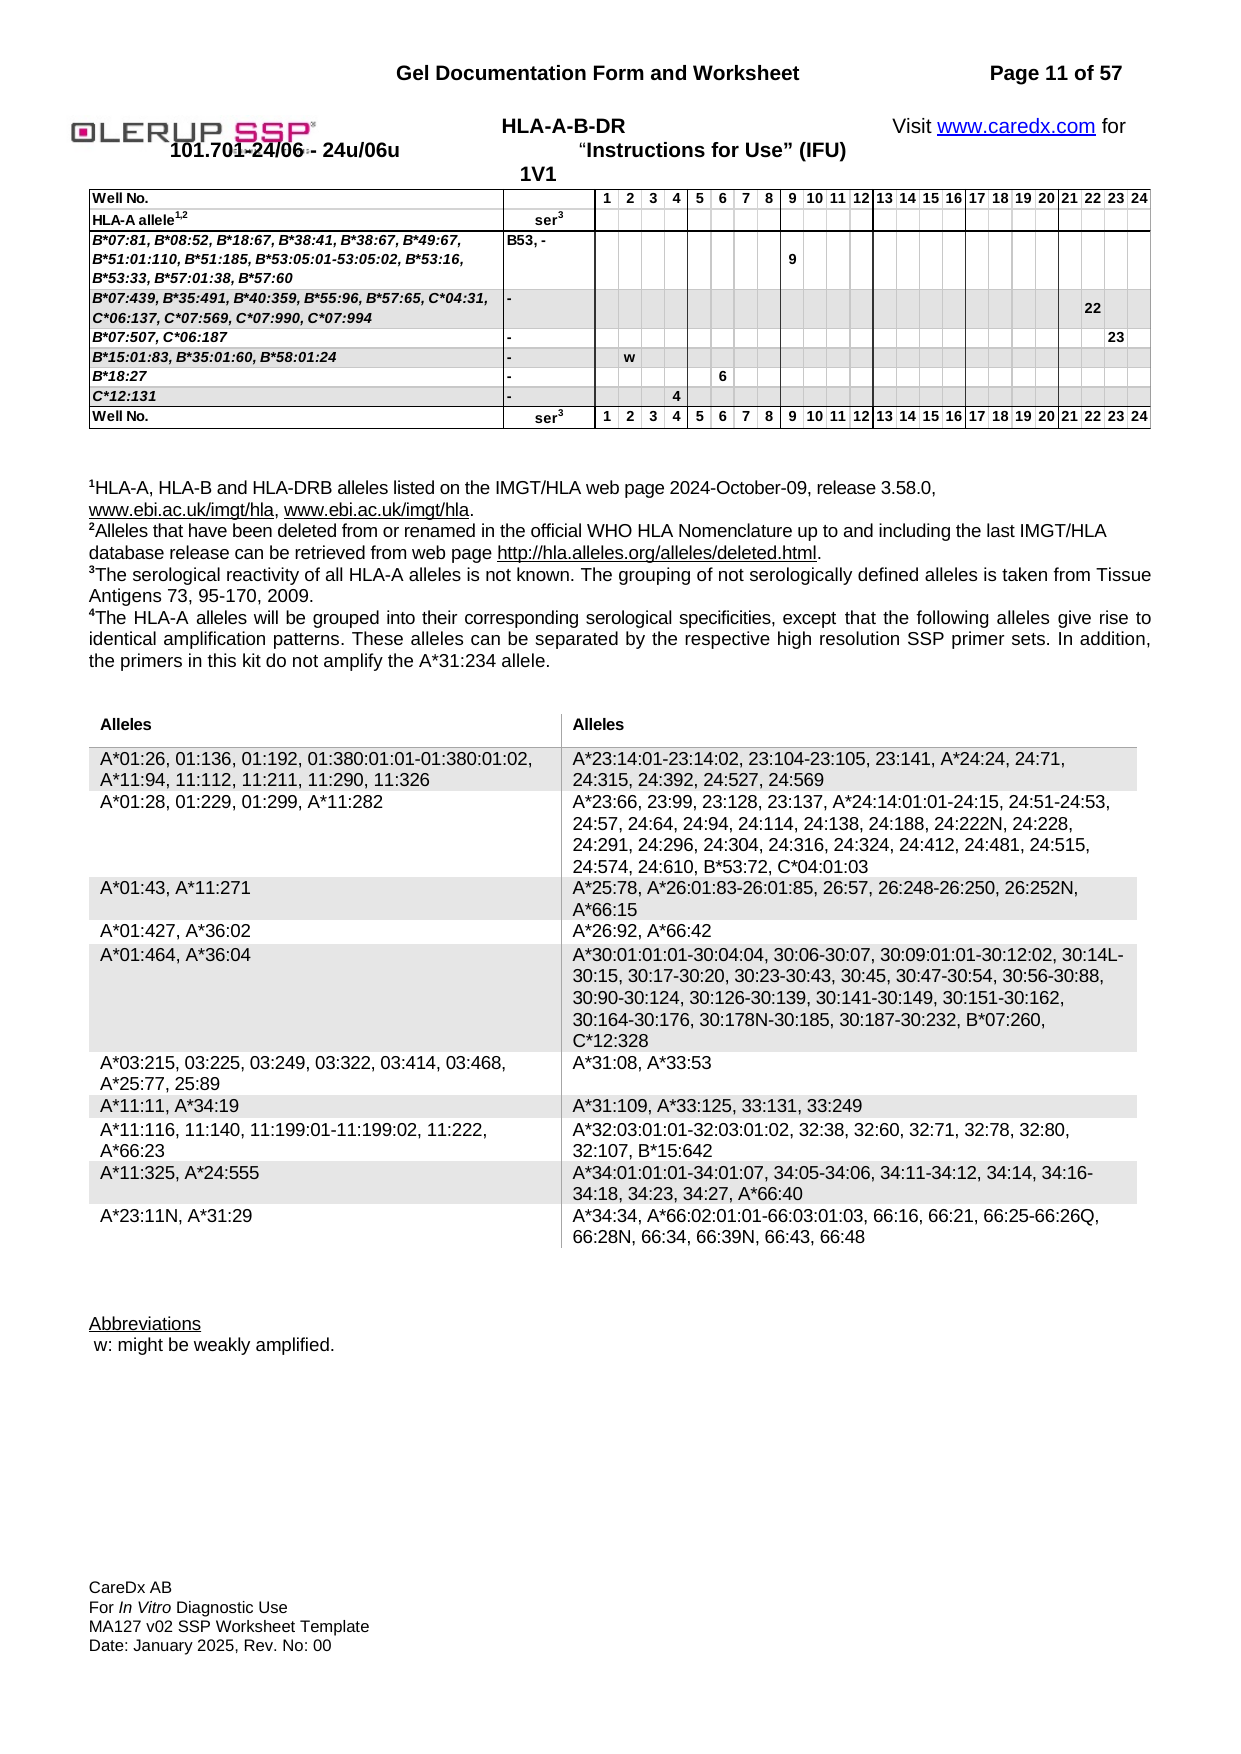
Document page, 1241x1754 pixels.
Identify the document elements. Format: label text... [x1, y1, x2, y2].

table_cell A*30:01:01:01-30:04:04, 30:06-30:07, 30:09:01:01-30:12:02, 30:14L-30:15, 30:17-30:20, 30:23-30:43, 30:45, 30:47-30:54, 30:56-30:88, 30:90-30:124, 30:126-30:139, 30:141-30:149, 30:151-30:162, 30:164-30:176, 30:178N-30:185, 30:187-30:232, B*07:260, C*12:328 [562, 944, 1137, 1052]
table_cell A*23:14:01-23:14:02, 23:104-23:105, 23:141, A*24:24, 24:71, 24:315, 24:392, 24:527, 24:569 [562, 748, 1137, 791]
text 2Alleles that have been deleted from or renamed in the official WHO HLA Nomenclature up to and including the last IMGT/HLA database release can be retrieved from web page http://hla.alleles.org/alleles/deleted.html. [89, 520, 1152, 563]
picture [225, 145, 229, 155]
table_cell A*01:427, A*36:02 [89, 920, 561, 944]
table_cell A*34:01:01:01-34:01:07, 34:05-34:06, 34:11-34:12, 34:14, 34:16-34:18, 34:23, 34:27, A*66:40 [562, 1161, 1137, 1204]
table_cell A*26:92, A*66:42 [562, 920, 1137, 944]
text 4The HLA-A alleles will be grouped into their corresponding serological specificities, except that the following alleles give rise to identical amplification patterns. These alleles can be separated by the respective high resolution SSP primer sets. In addition, the primers in this kit do not amplify the A*31:234 allele. [89, 607, 1152, 671]
table_cell A*25:78, A*26:01:83-26:01:85, 26:57, 26:248-26:250, 26:252N, A*66:15 [562, 877, 1137, 920]
table_cell A*11:325, A*24:555 [89, 1161, 561, 1204]
table_cell A*11:11, A*34:19 [89, 1095, 561, 1118]
text Abbreviations [89, 1312, 1226, 1334]
table_cell A*23:66, 23:99, 23:128, 23:137, A*24:14:01:01-24:15, 24:51-24:53, 24:57, 24:64, 24:94, 24:114, 24:138, 24:188, 24:222N, 24:228, 24:291, 24:296, 24:304, 24:316, 24:324, 24:412, 24:481, 24:515, 24:574, 24:610, B*53:72, C*04:01:03 [562, 791, 1137, 877]
table_cell A*31:109, A*33:125, 33:131, 33:249 [562, 1095, 1137, 1118]
table_cell A*01:464, A*36:04 [89, 944, 561, 1052]
text 1HLA-A, HLA-B and HLA-DRB alleles listed on the IMGT/HLA web page 2024-October-09, release 3.58.0, www.ebi.ac.uk/imgt/hla, www.ebi.ac.uk/imgt/hla. [89, 477, 1122, 520]
table_cell A*01:43, A*11:271 [89, 877, 561, 920]
table_cell A*23:11N, A*31:29 [89, 1205, 561, 1248]
picture [284, 145, 288, 155]
text 3The serological reactivity of all HLA-A alleles is not known. The grouping of not serologically defined alleles is taken from Tissue Antigens 73, 95-170, 2009. [89, 563, 1152, 607]
table_header Alleles [562, 714, 1137, 747]
table_cell A*32:03:01:01-32:03:01:02, 32:38, 32:60, 32:71, 32:78, 32:80, 32:107, B*15:642 [562, 1118, 1137, 1161]
table_header Alleles [89, 714, 561, 747]
table_cell A*03:215, 03:225, 03:249, 03:322, 03:414, 03:468, A*25:77, 25:89 [89, 1052, 561, 1095]
table_cell A*01:28, 01:229, 01:299, A*11:282 [89, 791, 561, 877]
text w: might be weakly amplified. [89, 1334, 1226, 1356]
table_cell A*01:26, 01:136, 01:192, 01:380:01:01-01:380:01:02, A*11:94, 11:112, 11:211, 11:290, 11:326 [89, 748, 561, 791]
picture [185, 145, 189, 155]
table_cell A*11:116, 11:140, 11:199:01-11:199:02, 11:222, A*66:23 [89, 1118, 561, 1161]
table_cell A*31:08, A*33:53 [562, 1052, 1137, 1095]
picture [41, 115, 347, 157]
table_cell A*34:34, A*66:02:01:01-66:03:01:03, 66:16, 66:21, 66:25-66:26Q, 66:28N, 66:34, 66:39N, 66:43, 66:48 [562, 1205, 1137, 1248]
